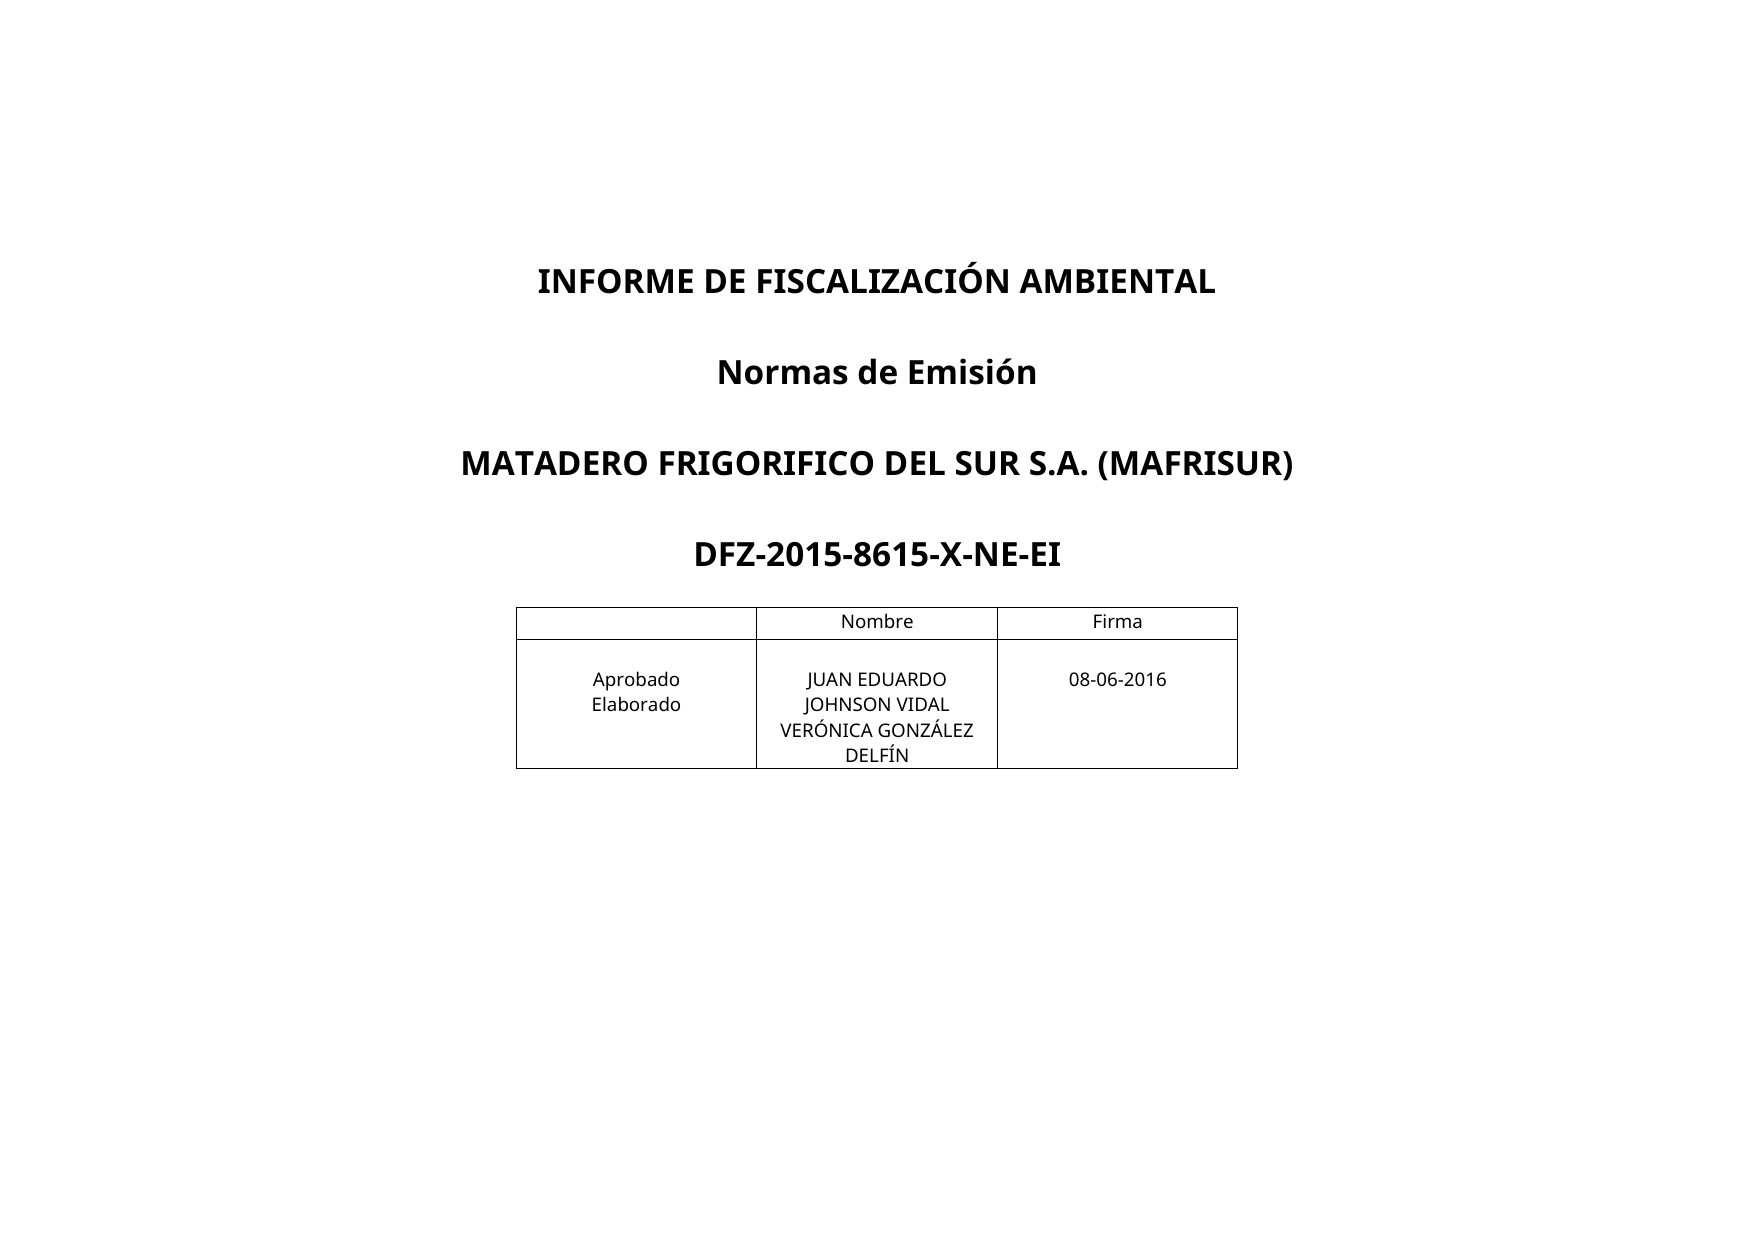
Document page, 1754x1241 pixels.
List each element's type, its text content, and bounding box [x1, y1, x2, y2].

table_header [517, 608, 756, 639]
text DFZ-2015-8615-X-NE-EI [150, 485, 1604, 576]
text INFORME DE FISCALIZACIÓN AMBIENTAL [150, 212, 1604, 303]
text MATADERO FRIGORIFICO DEL SUR S.A. (MAFRISUR) [150, 394, 1604, 485]
text Normas de Emisión [150, 303, 1604, 394]
table_cell 08-06-2016 [998, 640, 1237, 768]
table_cell Aprobado Elaborado [517, 640, 756, 768]
table_cell JUAN EDUARDO JOHNSON VIDAL VERÓNICA GONZÁLEZ DELFÍN [757, 640, 997, 768]
table_header Nombre [757, 608, 997, 639]
table_header Firma [998, 608, 1237, 639]
